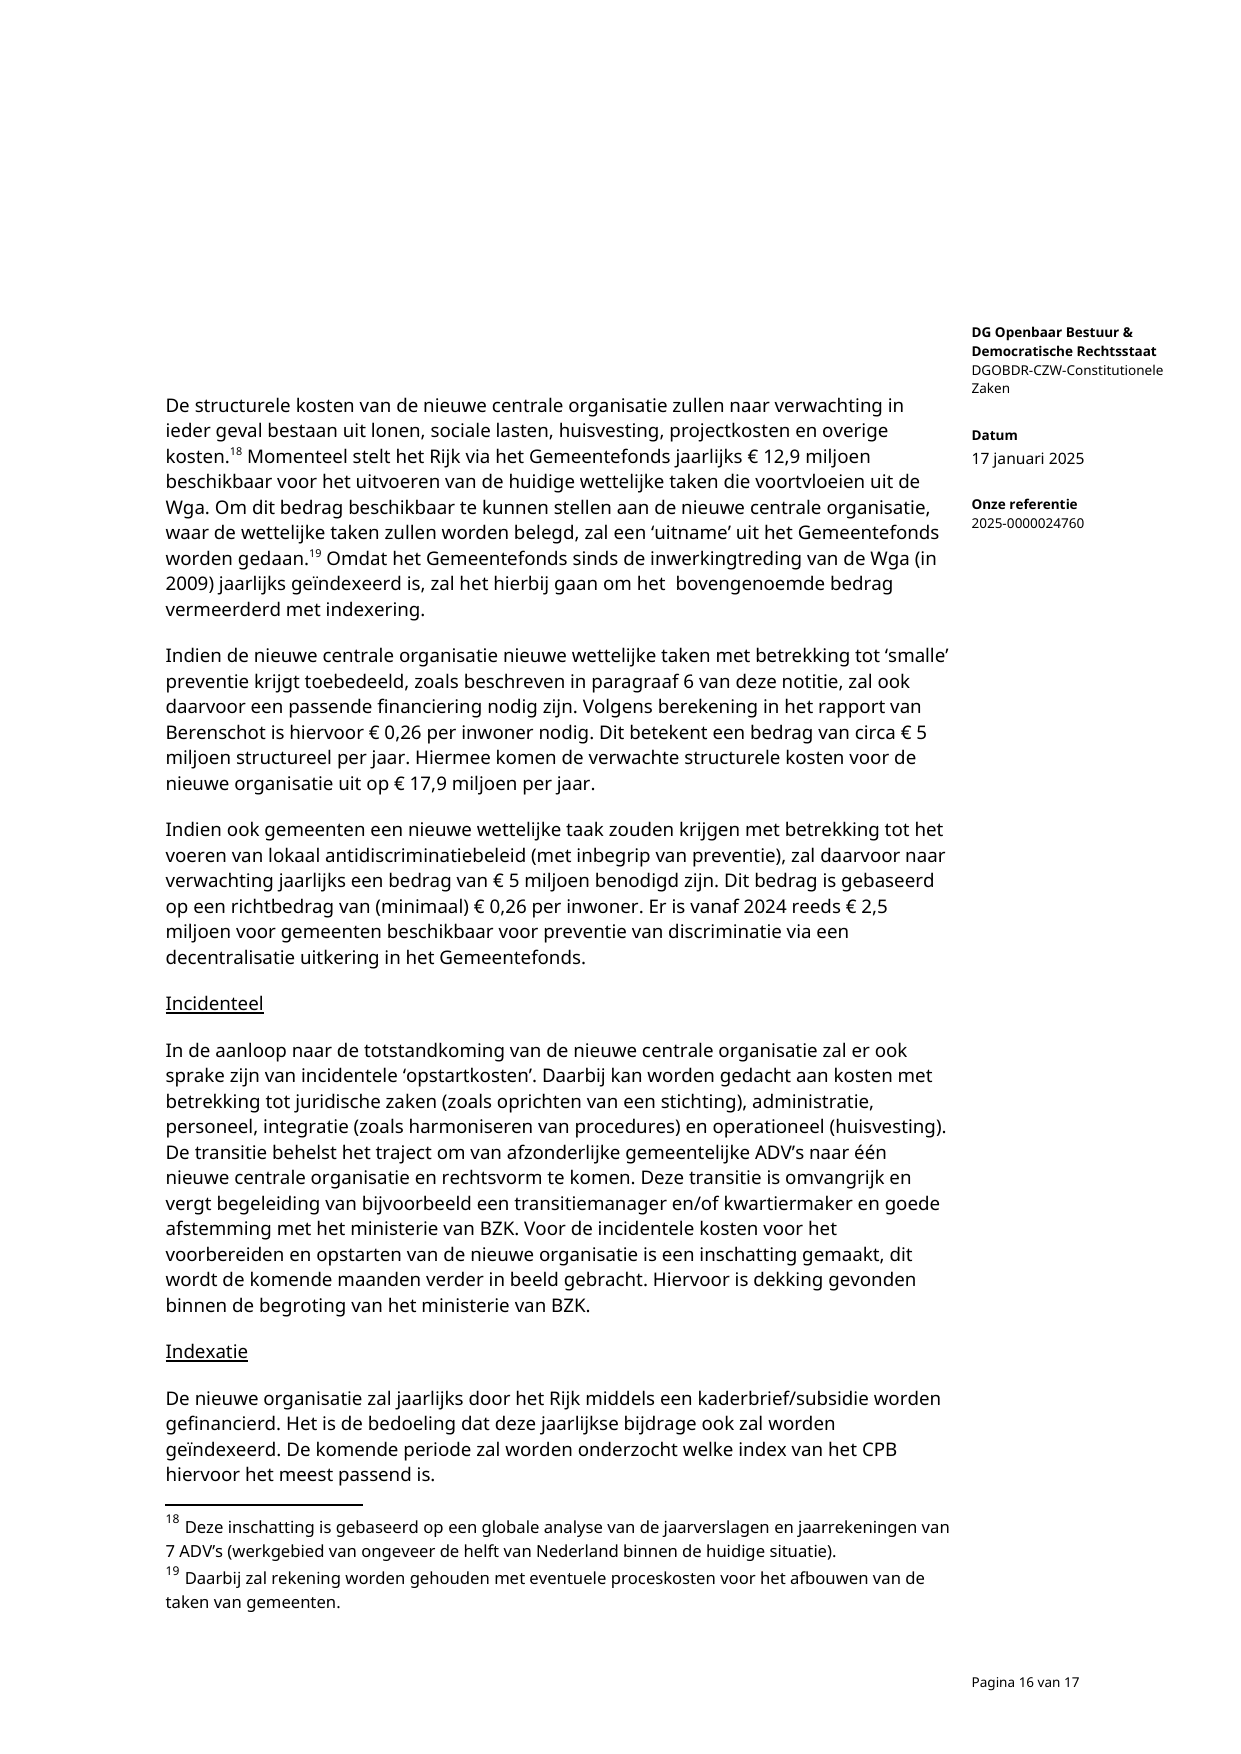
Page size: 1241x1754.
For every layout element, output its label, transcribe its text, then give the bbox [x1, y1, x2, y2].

text Indien de nieuwe centrale organisatie nieuwe wettelijke taken met betrekking tot ‘smalle’ preventie krijgt toebedeeld, zoals beschreven in paragraaf 6 van deze notitie, zal ook daarvoor een passende financiering nodig zijn. Volgens berekening in het rapport van Berenschot is hiervoor € 0,26 per inwoner nodig. Dit betekent een bedrag van circa € 5 miljoen structureel per jaar. Hiermee komen de verwachte structurele kosten voor de nieuwe organisatie uit op € 17,9 miljoen per jaar. [165, 643, 951, 796]
text Incidenteel [165, 991, 951, 1016]
text De nieuwe organisatie zal jaarlijks door het Rijk middels een kaderbrief/subsidie worden gefinancierd. Het is de bedoeling dat deze jaarlijkse bijdrage ook zal worden geïndexeerd. De komende periode zal worden onderzocht welke index van het CPB hiervoor het meest passend is. [165, 1385, 951, 1487]
text De structurele kosten van de nieuwe centrale organisatie zullen naar verwachting in ieder geval bestaan uit lonen, sociale lasten, huisvesting, projectkosten en overige kosten. Momenteel stelt het Rijk via het Gemeentefonds jaarlijks € 12,9 miljoen beschikbaar voor het uitvoeren van de huidige wettelijke taken die voortvloeien uit de Wga. Om dit bedrag beschikbaar te kunnen stellen aan de nieuwe centrale organisatie, waar de wettelijke taken zullen worden belegd, zal een ‘uitname’ uit het Gemeentefonds worden gedaan. Omdat het Gemeentefonds sinds de inwerkingtreding van de Wga (in 2009) jaarlijks geïndexeerd is, zal het hierbij gaan om het bovengenoemde bedrag vermeerderd met indexering. [165, 392, 951, 622]
text In de aanloop naar de totstandkoming van de nieuwe centrale organisatie zal er ook sprake zijn van incidentele ‘opstartkosten’. Daarbij kan worden gedacht aan kosten met betrekking tot juridische zaken (zoals oprichten van een stichting), administratie, personeel, integratie (zoals harmoniseren van procedures) en operationeel (huisvesting). De transitie behelst het traject om van afzonderlijke gemeentelijke ADV’s naar één nieuwe centrale organisatie en rechtsvorm te komen. Deze transitie is omvangrijk en vergt begeleiding van bijvoorbeeld een transitiemanager en/of kwartiermaker en goede afstemming met het ministerie van BZK. Voor de incidentele kosten voor het voorbereiden en opstarten van de nieuwe organisatie is een inschatting gemaakt, dit wordt de komende maanden verder in beeld gebracht. Hiervoor is dekking gevonden binnen de begroting van het ministerie van BZK. [165, 1037, 951, 1318]
text Indexatie [165, 1338, 951, 1364]
text Indien ook gemeenten een nieuwe wettelijke taak zouden krijgen met betrekking tot het voeren van lokaal antidiscriminatiebeleid (met inbegrip van preventie), zal daarvoor naar verwachting jaarlijks een bedrag van € 5 miljoen benodigd zijn. Dit bedrag is gebaseerd op een richtbedrag van (minimaal) € 0,26 per inwoner. Er is vanaf 2024 reeds € 2,5 miljoen voor gemeenten beschikbaar voor preventie van discriminatie via een decentralisatie uitkering in het Gemeentefonds. [165, 817, 951, 970]
